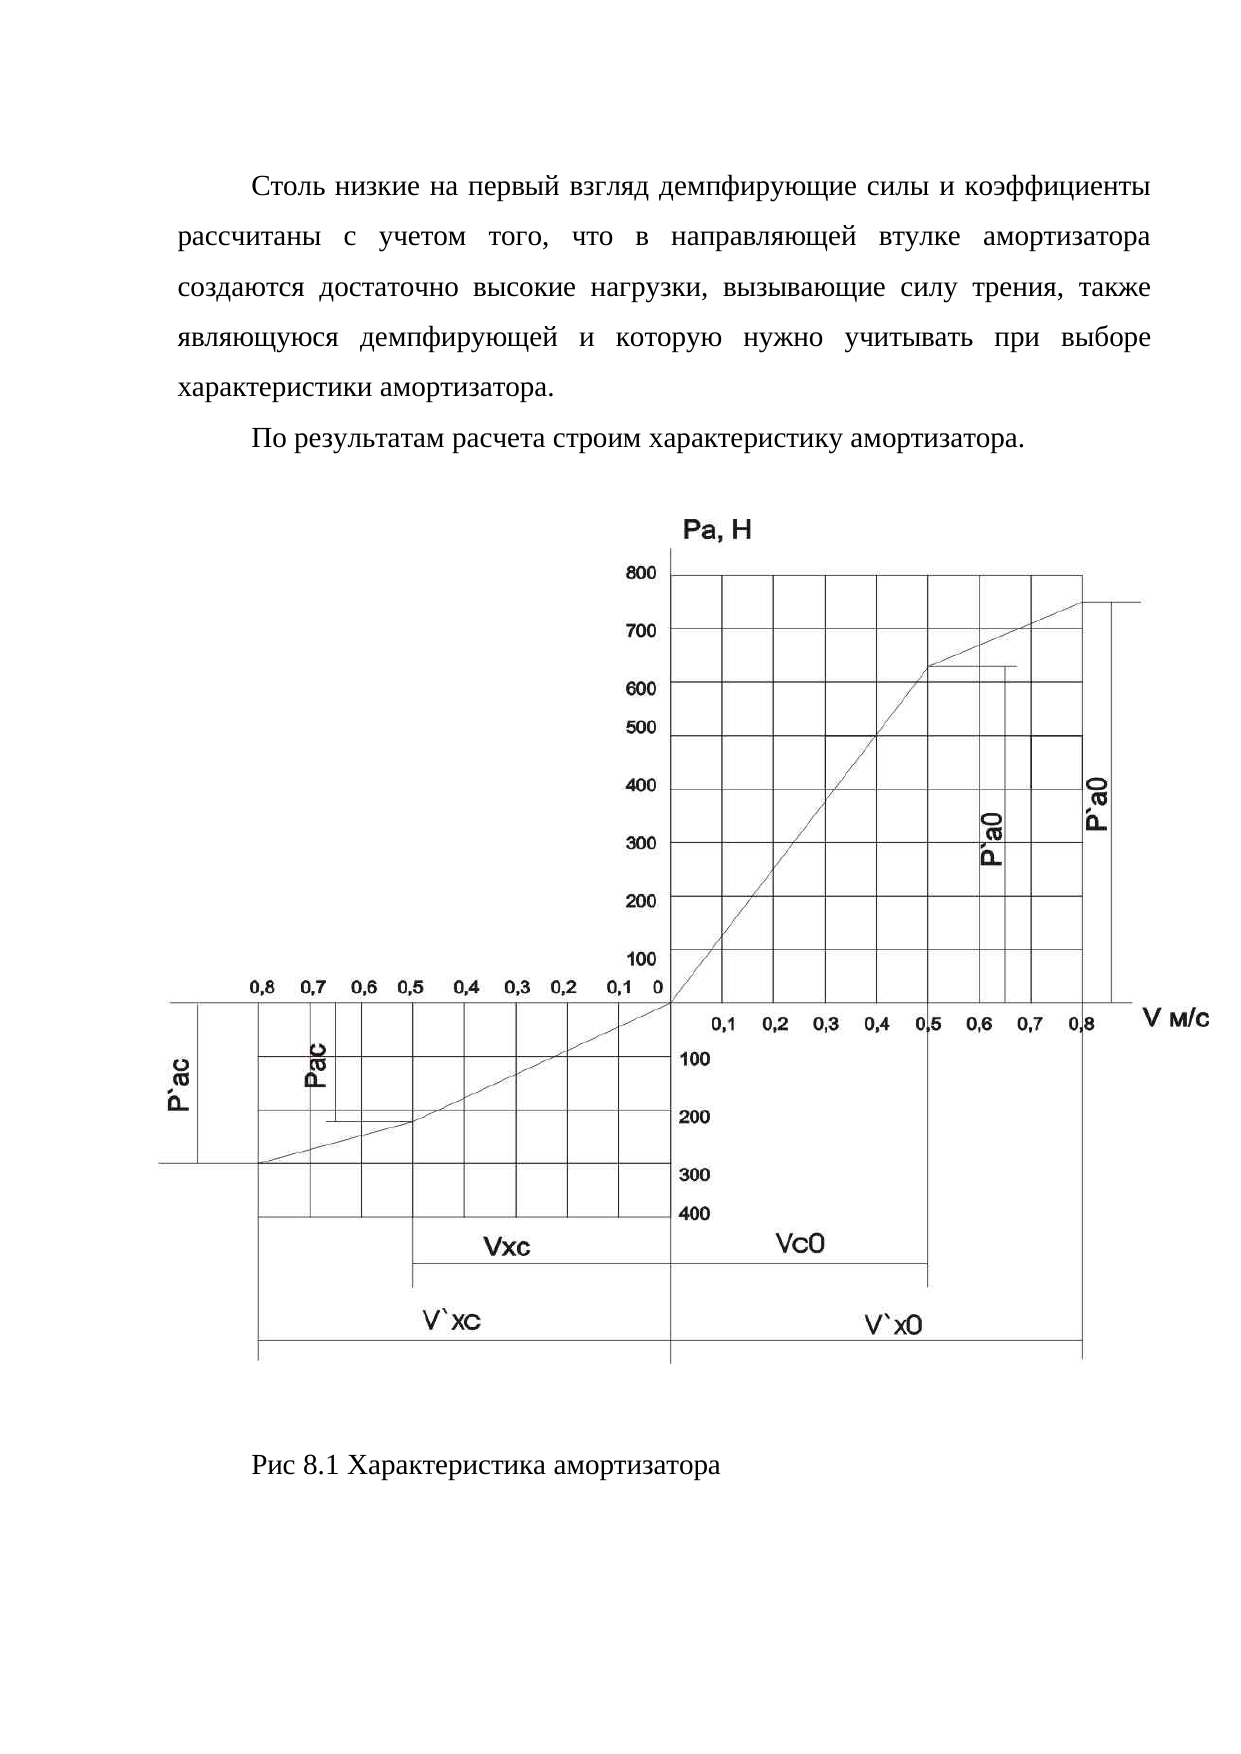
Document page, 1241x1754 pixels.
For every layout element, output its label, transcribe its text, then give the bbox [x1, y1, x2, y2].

picture [158, 519, 1209, 1364]
text По результатам расчета строим характеристику амортизатора. [177, 420, 1152, 453]
text Рис 8.1 Характеристика амортизатора [177, 1447, 1152, 1481]
text Столь низкие на первый взгляд демпфирующие силы и коэффициенты рассчитаны с учетом того, что в направляющей втулке амортизатора создаются достаточно высокие нагрузки, вызывающие силу трения, также являющуюся демпфирующей и которую нужно учитывать при выборе характеристики амортизатора. [177, 168, 1152, 403]
